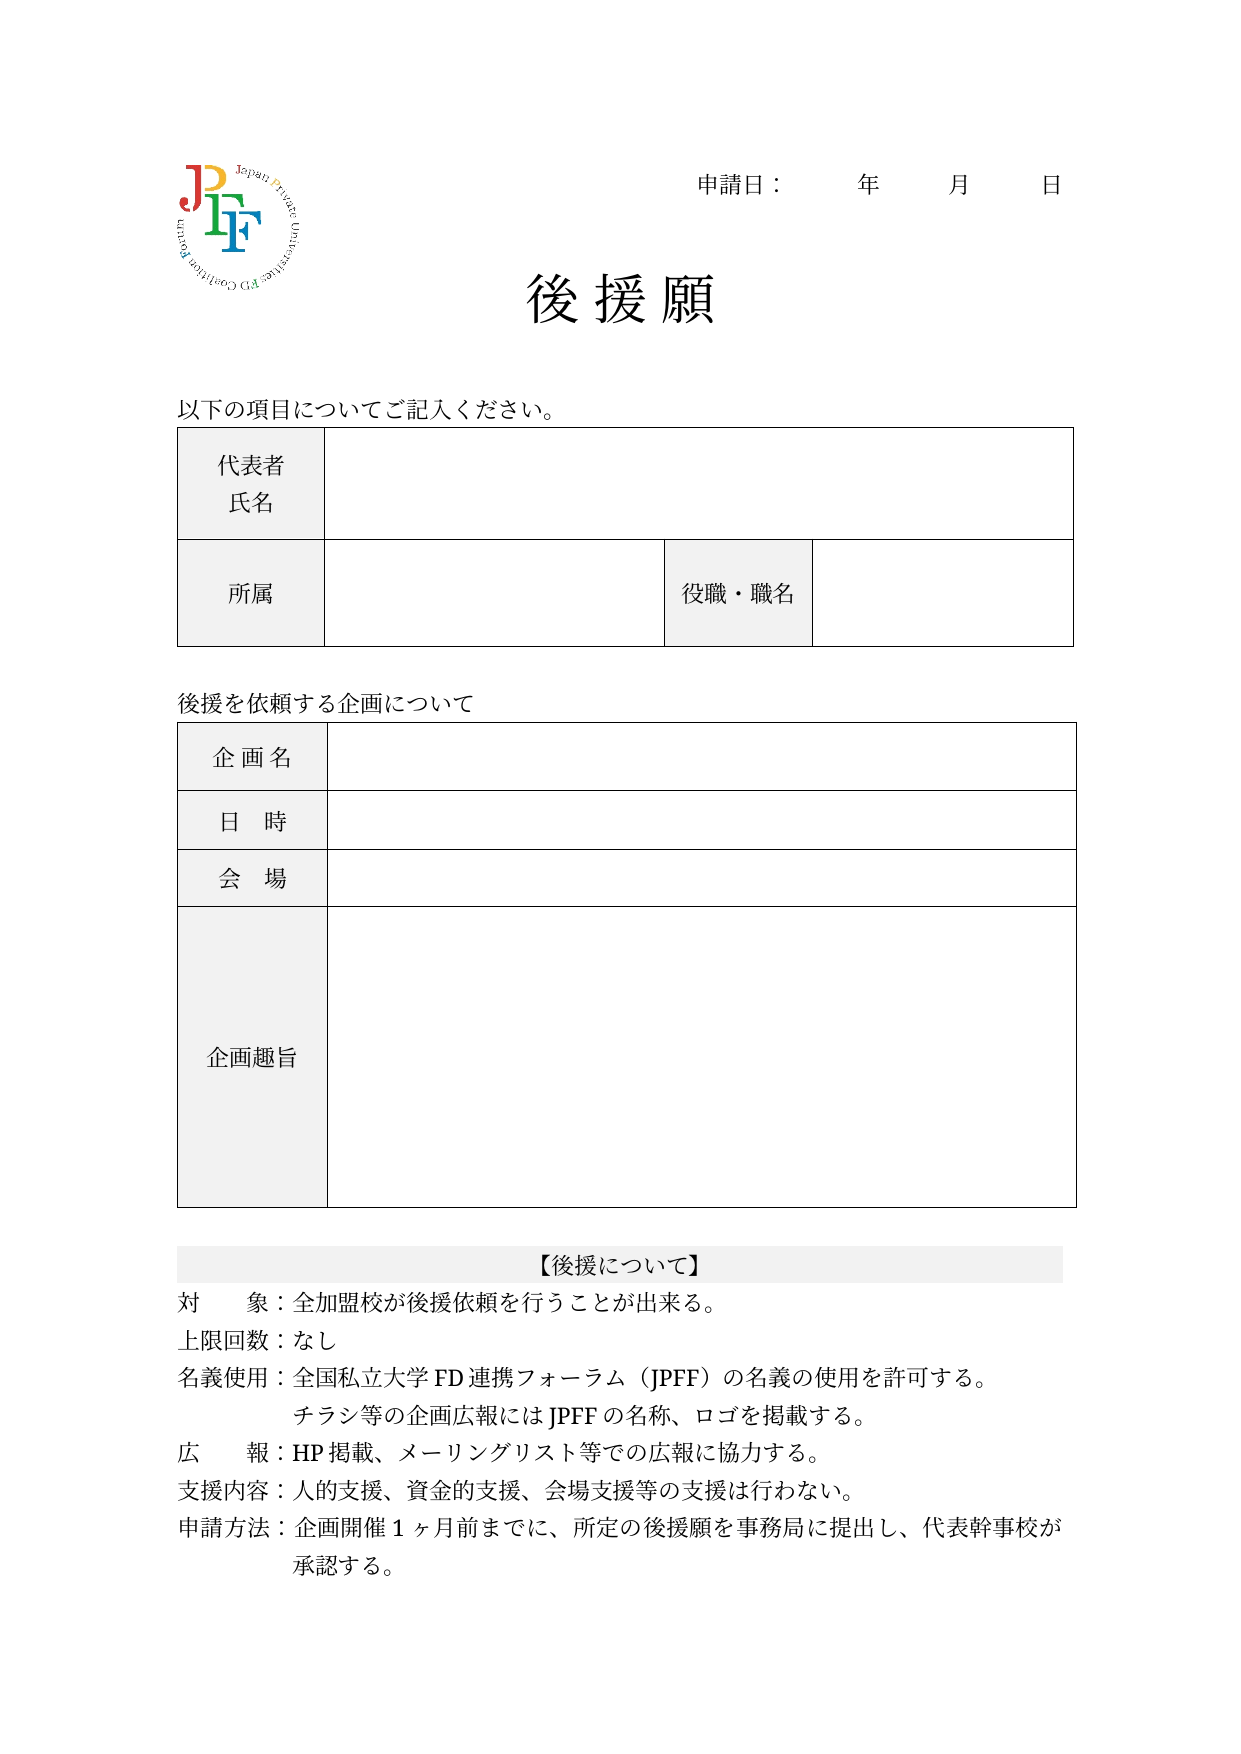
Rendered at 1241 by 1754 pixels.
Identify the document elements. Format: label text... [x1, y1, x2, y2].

table_cell 企画趣旨 [178, 907, 327, 1207]
text 申請方法：企画開催1ヶ月前までに、所定の後援願を事務局に提出し、代表幹事校が承認する。 [177, 1508, 1063, 1583]
table_cell [328, 850, 1076, 906]
text 支援内容：人的支援、資金的支援、会場支援等の支援は行わない。 [177, 1471, 1063, 1508]
table_cell 所属 [178, 540, 324, 646]
text 以下の項目についてご記入ください。 [177, 389, 1063, 427]
table_header [325, 428, 1073, 538]
table_header 代表者 氏名 [178, 428, 324, 538]
table_header 企画名 [178, 723, 327, 790]
picture [177, 165, 299, 290]
text 名義使用：全国私立大学FD連携フォーラム（JPFF）の名義の使用を許可する。 [177, 1358, 1063, 1396]
text チラシ等の企画広報にはJPFFの名称、ロゴを掲載する。 [177, 1396, 1063, 1433]
text 後援を依頼する企画について [177, 684, 1063, 722]
table_cell [813, 540, 1073, 646]
table_cell 日 時 [178, 791, 327, 849]
table_header [328, 723, 1076, 790]
text 広 報：HP掲載、メーリングリスト等での広報に協力する。 [177, 1433, 1063, 1471]
text 対 象：全加盟校が後援依頼を行うことが出来る。 [177, 1283, 1063, 1321]
table_cell 会 場 [178, 850, 327, 906]
table_cell [328, 907, 1076, 1207]
text 後 援 願 [177, 239, 1063, 352]
table_cell [325, 540, 664, 646]
text 上限回数：なし [177, 1321, 1063, 1358]
text 申請日： 年 月 日 [177, 164, 1063, 202]
text 【後援について】 [177, 1246, 1063, 1283]
table_cell 役職・職名 [665, 540, 812, 646]
table_cell [328, 791, 1076, 849]
